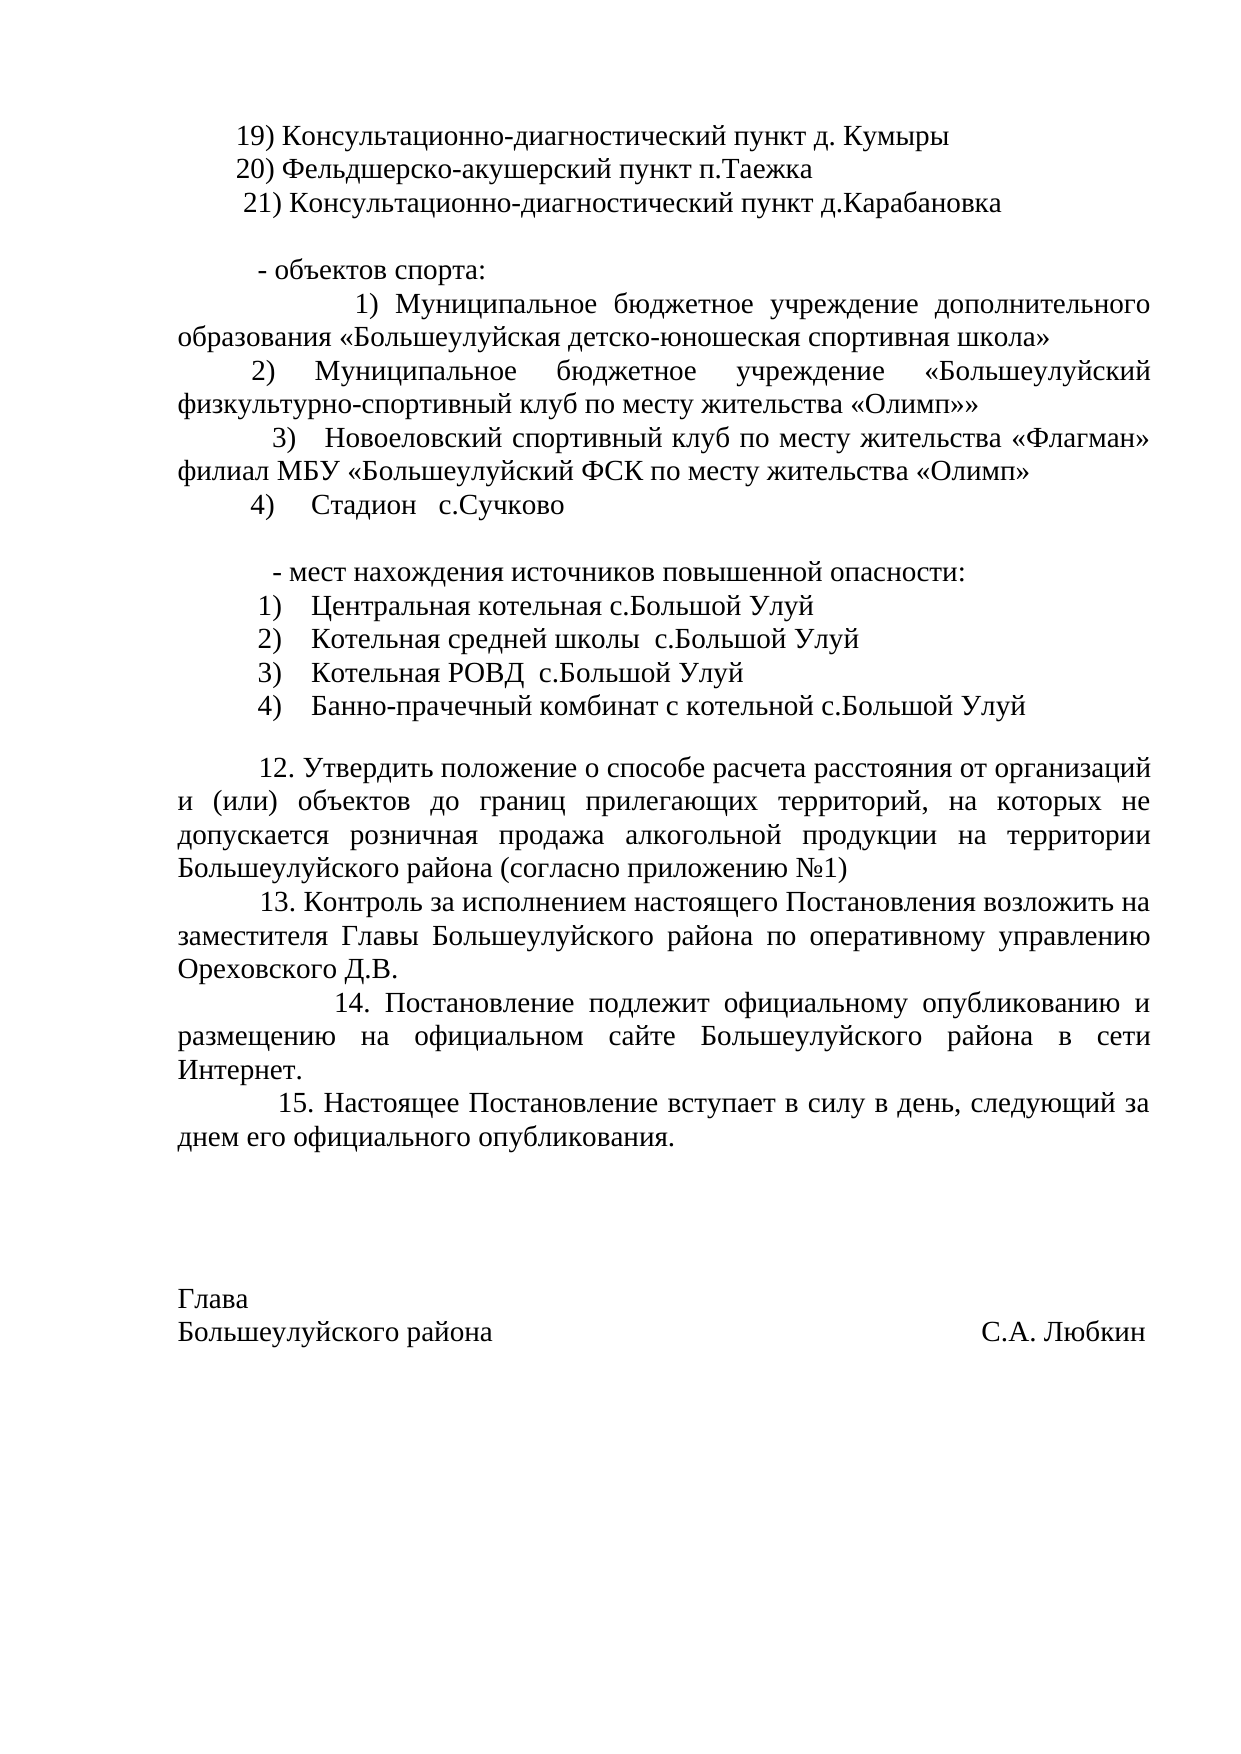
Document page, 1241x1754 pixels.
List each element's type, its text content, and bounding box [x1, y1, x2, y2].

text 19) Консультационно-диагностический пункт д. Кумыры [177, 118, 1152, 152]
text 20) Фельдшерско-акушерский пункт п.Таежка [177, 152, 1152, 185]
text - мест нахождения источников повышенной опасности: [177, 554, 1152, 588]
text 4) Стадион с.Сучково [177, 487, 1152, 521]
text 2) Муниципальное бюджетное учреждение «Большеулуйский физкультурно-спортивный клуб по месту жительства «Олимп»» [177, 353, 1152, 420]
text 1) Муниципальное бюджетное учреждение дополнительного образования «Большеулуйская детско-юношеская спортивная школа» [177, 286, 1152, 353]
text 1) Центральная котельная с.Большой Улуй [177, 588, 1152, 621]
text 3) Новоеловский спортивный клуб по месту жительства «Флагман» филиал МБУ «Большеулуйский ФСК по месту жительства «Олимп» [177, 420, 1152, 487]
text 21) Консультационно-диагностический пункт д.Карабановка [177, 185, 1152, 219]
text 2) Котельная средней школы с.Большой Улуй [177, 621, 1152, 655]
text 13. Контроль за исполнением настоящего Постановления возложить на заместителя Главы Большеулуйского района по оперативному управлению Ореховского Д.В. [177, 884, 1152, 985]
text 15. Настоящее Постановление вступает в силу в день, следующий за днем его официального опубликования. [177, 1085, 1152, 1152]
text 12. Утвердить положение о способе расчета расстояния от организаций и (или) объектов до границ прилегающих территорий, на которых не допускается розничная продажа алкогольной продукции на территории Большеулуйского района (согласно приложению №1) [177, 750, 1152, 884]
text - объектов спорта: [177, 252, 1152, 286]
text 14. Постановление подлежит официальному опубликованию и размещению на официальном сайте Большеулуйского района в сети Интернет. [177, 985, 1152, 1085]
text 4) Банно-прачечный комбинат с котельной с.Большой Улуй [177, 688, 1152, 722]
text Глава [177, 1281, 1152, 1314]
text 3) Котельная РОВД с.Большой Улуй [177, 655, 1152, 688]
text Большеулуйского района С.А. Любкин [177, 1314, 1152, 1348]
